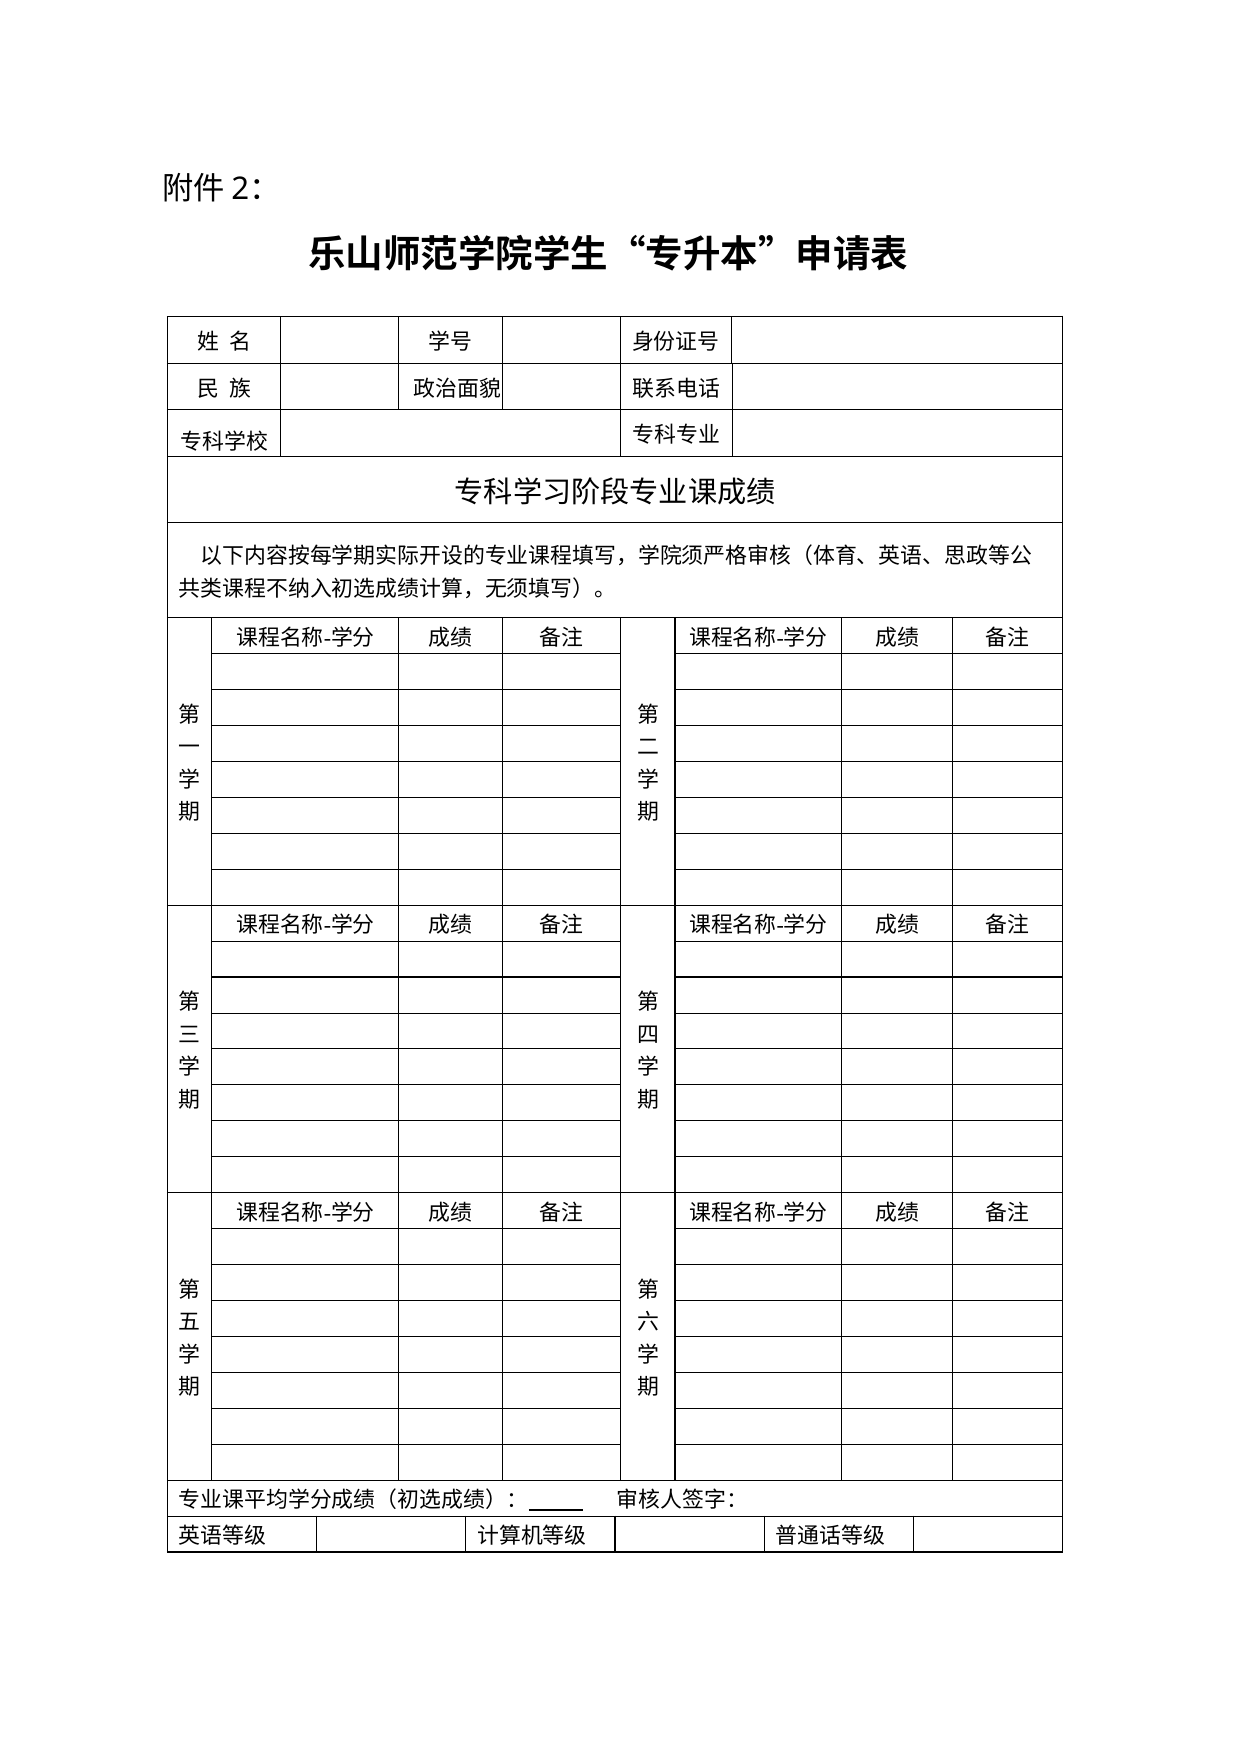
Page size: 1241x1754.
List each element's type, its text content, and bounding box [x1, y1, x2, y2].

table_cell [212, 1049, 398, 1084]
table_cell 成绩 [399, 618, 502, 653]
table_cell 课程名称-学分 [212, 906, 398, 941]
table_cell 成绩 [842, 906, 952, 941]
table_cell 第五学期 [168, 1193, 211, 1479]
table_cell [503, 1049, 620, 1084]
table_cell 课程名称-学分 [212, 1193, 398, 1228]
table_cell [212, 726, 398, 761]
table_cell [953, 1301, 1062, 1336]
table_cell [953, 654, 1062, 689]
table_cell [503, 1337, 620, 1372]
table_cell [212, 1445, 398, 1479]
table_cell [212, 690, 398, 725]
table_cell [842, 726, 952, 761]
table_cell [676, 1229, 841, 1264]
table_cell [676, 1085, 841, 1120]
table_cell [676, 726, 841, 761]
table_cell [676, 690, 841, 725]
table_cell [676, 1121, 841, 1156]
table_cell 民 族 [168, 364, 280, 409]
table_cell [503, 690, 620, 725]
table_cell [953, 726, 1062, 761]
table_cell 英语等级 [168, 1517, 316, 1551]
table_cell [399, 1121, 502, 1156]
table_cell [212, 1121, 398, 1156]
table_header [732, 317, 1062, 362]
table_cell [503, 1014, 620, 1048]
table_cell [842, 978, 952, 1012]
table_cell [953, 1409, 1062, 1444]
table_cell 第二学期 [621, 618, 674, 904]
table_cell [399, 654, 502, 689]
table_cell [212, 1157, 398, 1192]
table_cell [503, 654, 620, 689]
table_cell [842, 1265, 952, 1300]
table_cell [281, 364, 398, 409]
table_cell [676, 1157, 841, 1192]
table_cell [503, 942, 620, 976]
table_cell [676, 762, 841, 797]
table_cell 课程名称-学分 [676, 1193, 841, 1228]
table_cell [399, 762, 502, 797]
table_cell 成绩 [842, 1193, 952, 1228]
table_cell [503, 762, 620, 797]
table_header 身份证号 [621, 317, 731, 362]
table_cell [953, 1121, 1062, 1156]
table_cell [676, 978, 841, 1012]
table_cell [399, 1337, 502, 1372]
table_cell [399, 1265, 502, 1300]
table_cell [503, 1265, 620, 1300]
table_cell [953, 978, 1062, 1012]
table_cell [212, 1014, 398, 1048]
table_cell [953, 1445, 1062, 1479]
table_cell [953, 1265, 1062, 1300]
table_cell [212, 870, 398, 904]
table_cell 专业课平均学分成绩（初选成绩）： 审核人签字： [168, 1481, 1062, 1516]
table_cell [733, 410, 1062, 456]
table_cell [842, 834, 952, 869]
table_cell [953, 762, 1062, 797]
table_cell [212, 654, 398, 689]
table_header [281, 317, 398, 362]
table_cell 第四学期 [621, 906, 674, 1192]
table_cell 成绩 [399, 906, 502, 941]
table_cell 课程名称-学分 [676, 618, 841, 653]
table_cell [503, 798, 620, 833]
table_cell [212, 1337, 398, 1372]
table_cell [842, 1085, 952, 1120]
table_cell 以下内容按每学期实际开设的专业课程填写，学院须严格审核（体育、英语、思政等公共类课程不纳入初选成绩计算，无须填写）。 [168, 523, 1062, 617]
table_cell [399, 1049, 502, 1084]
table_cell 备注 [953, 906, 1062, 941]
table_cell [212, 942, 398, 976]
table_cell [953, 798, 1062, 833]
table_cell 课程名称-学分 [212, 618, 398, 653]
table_cell [842, 1229, 952, 1264]
table_cell [212, 1229, 398, 1264]
table_cell [842, 1337, 952, 1372]
table_cell [842, 942, 952, 976]
table_cell [953, 1373, 1062, 1408]
table_cell [212, 978, 398, 1012]
table_cell [842, 762, 952, 797]
table_cell [842, 1157, 952, 1192]
table_cell 第一学期 [168, 618, 211, 904]
table_cell [399, 690, 502, 725]
table_cell 计算机等级 [466, 1517, 614, 1551]
table_cell [953, 834, 1062, 869]
table_cell [212, 762, 398, 797]
table_cell [842, 1409, 952, 1444]
table_cell [503, 1121, 620, 1156]
table_cell 政治面貌 [399, 364, 502, 409]
table_cell [953, 1337, 1062, 1372]
table_cell [676, 1265, 841, 1300]
table_cell [953, 942, 1062, 976]
table_cell [399, 1085, 502, 1120]
table_cell [212, 1409, 398, 1444]
table_cell [281, 410, 620, 456]
table_cell [503, 1157, 620, 1192]
table_cell 成绩 [842, 618, 952, 653]
table_cell [842, 1049, 952, 1084]
table_cell 联系电话 [621, 364, 732, 409]
table_cell [914, 1517, 1062, 1551]
table_cell [399, 1229, 502, 1264]
table_cell [616, 1517, 764, 1551]
table_cell [503, 364, 620, 409]
table_cell [212, 1265, 398, 1300]
table_cell 普通话等级 [765, 1517, 913, 1551]
table_cell [842, 870, 952, 904]
table_cell [317, 1517, 465, 1551]
table_cell 备注 [503, 1193, 620, 1228]
table_cell 课程名称-学分 [676, 906, 841, 941]
table_cell 备注 [503, 618, 620, 653]
table_cell [503, 1445, 620, 1479]
table_cell 第六学期 [621, 1193, 674, 1479]
table_cell [399, 1373, 502, 1408]
table_cell [676, 1409, 841, 1444]
table_cell [399, 942, 502, 976]
table_cell [503, 834, 620, 869]
table_cell [842, 1445, 952, 1479]
table_cell [676, 1337, 841, 1372]
table_cell [676, 1373, 841, 1408]
table_cell [503, 1085, 620, 1120]
table_cell [503, 1373, 620, 1408]
table_cell [676, 798, 841, 833]
table_cell 备注 [953, 618, 1062, 653]
table_cell 专科专业 [621, 410, 732, 456]
table_cell [399, 1014, 502, 1048]
table_cell [212, 798, 398, 833]
table_cell [842, 798, 952, 833]
table_cell [399, 1445, 502, 1479]
table_cell [676, 870, 841, 904]
text 附件2： [162, 153, 1053, 218]
table_cell [676, 1014, 841, 1048]
table_cell 专科学校 [168, 410, 280, 456]
table_cell [676, 1445, 841, 1479]
table_cell [212, 834, 398, 869]
table_cell [212, 1373, 398, 1408]
table_cell [676, 1301, 841, 1336]
table_cell [953, 1229, 1062, 1264]
table_cell 成绩 [399, 1193, 502, 1228]
table_cell [503, 1301, 620, 1336]
table_cell [953, 1049, 1062, 1084]
table_cell [953, 1157, 1062, 1192]
table_cell [503, 870, 620, 904]
table_cell [676, 654, 841, 689]
table_cell [733, 364, 1062, 409]
table_cell [676, 942, 841, 976]
table_cell 专科学习阶段专业课成绩 [168, 457, 1062, 522]
table_cell [676, 1049, 841, 1084]
table_cell [842, 654, 952, 689]
table_cell [399, 978, 502, 1012]
table_cell 备注 [953, 1193, 1062, 1228]
table_header [503, 317, 620, 362]
table_cell [953, 1085, 1062, 1120]
table_cell [842, 1301, 952, 1336]
table_cell [399, 1157, 502, 1192]
table_cell [399, 798, 502, 833]
table_cell [953, 690, 1062, 725]
table_cell [503, 726, 620, 761]
table_cell [953, 870, 1062, 904]
table_cell [503, 978, 620, 1012]
table_cell [842, 1014, 952, 1048]
table_cell [212, 1085, 398, 1120]
table_cell [399, 834, 502, 869]
table_cell [503, 1229, 620, 1264]
table_header 姓 名 [168, 317, 280, 362]
table_cell [503, 1409, 620, 1444]
table_cell [212, 1301, 398, 1336]
table_cell [399, 726, 502, 761]
table_cell [842, 1373, 952, 1408]
text 乐山师范学院学生“专升本”申请表 [162, 218, 1053, 283]
table_cell [399, 870, 502, 904]
table_cell [399, 1301, 502, 1336]
table_cell [676, 834, 841, 869]
table_cell [842, 1121, 952, 1156]
table_cell 第三学期 [168, 906, 211, 1192]
table_cell [399, 1409, 502, 1444]
table_header 学号 [399, 317, 502, 362]
table_cell [953, 1014, 1062, 1048]
table_cell 备注 [503, 906, 620, 941]
table_cell [842, 690, 952, 725]
